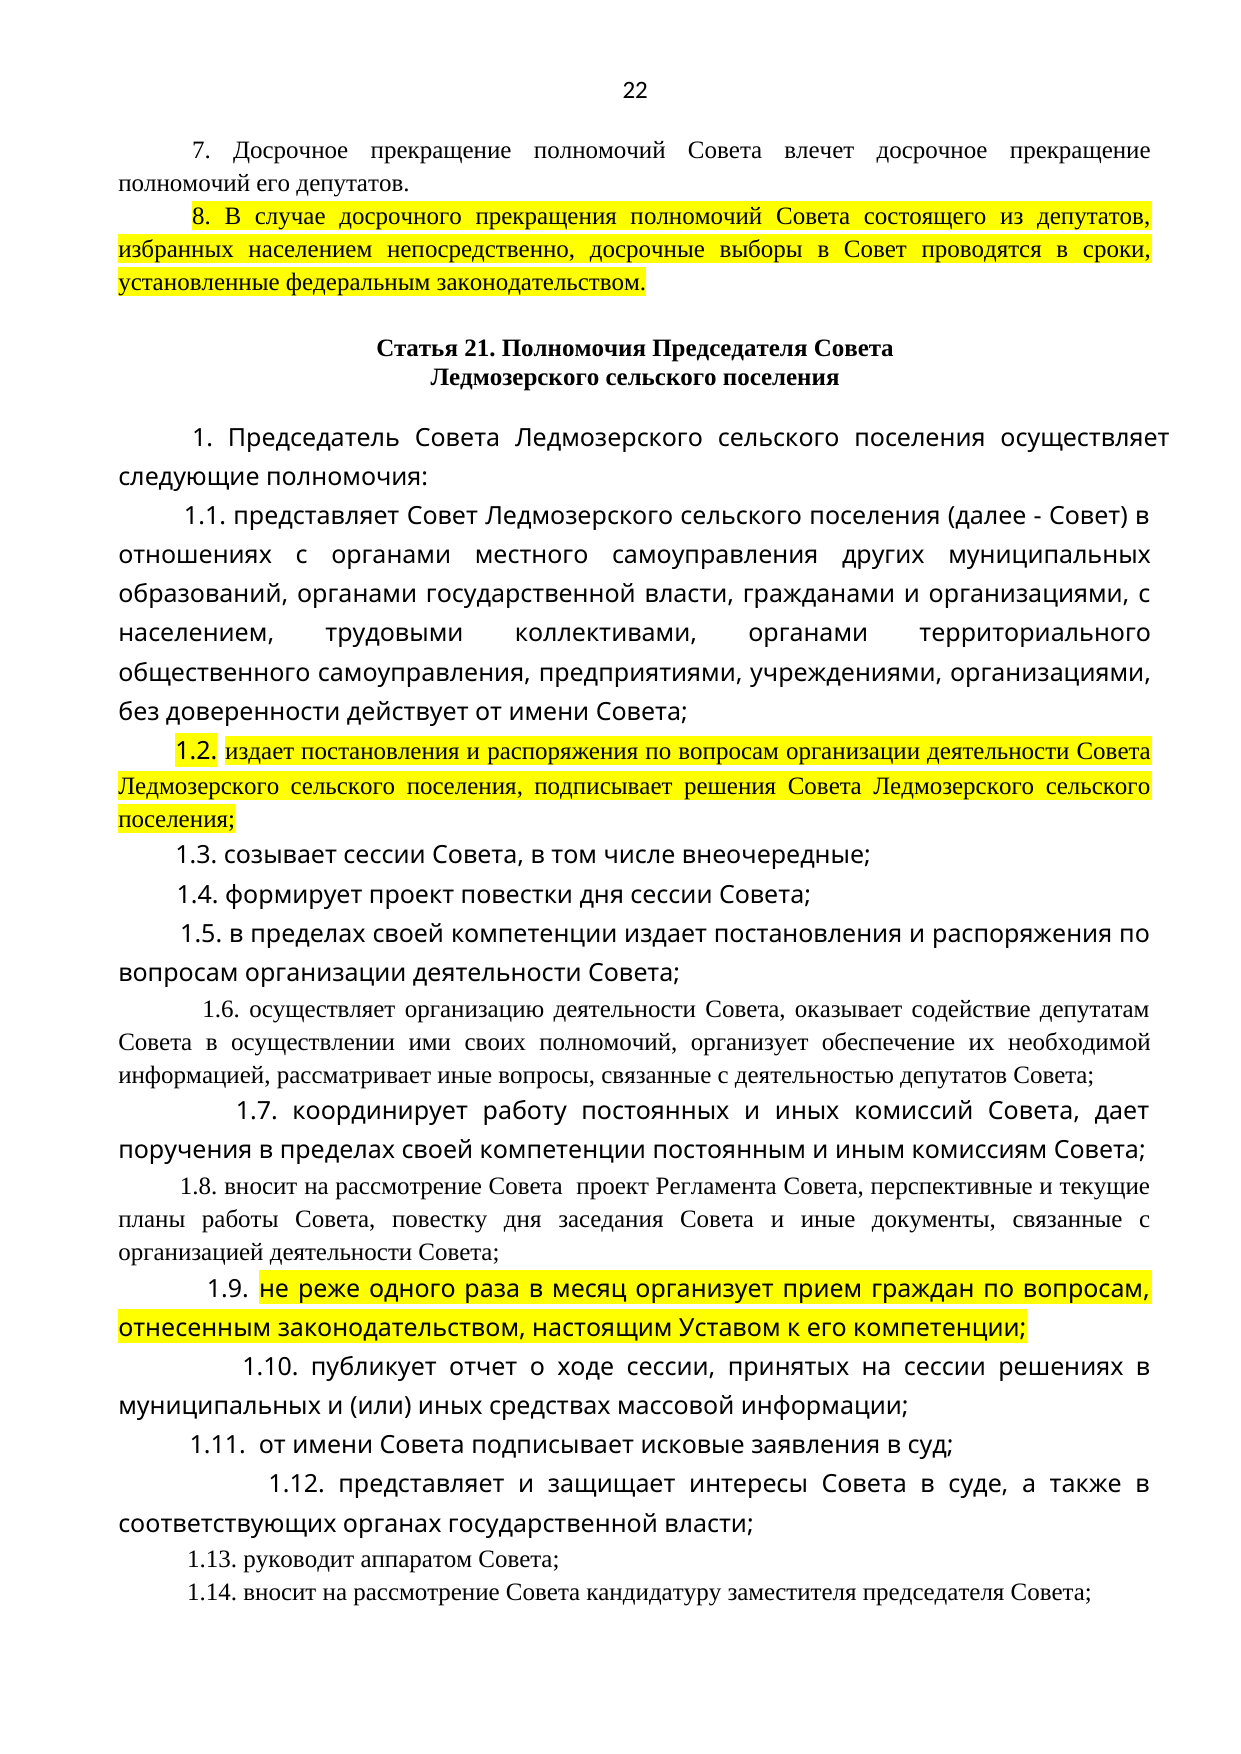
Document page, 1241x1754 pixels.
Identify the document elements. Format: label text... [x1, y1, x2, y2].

text 7. Досрочное прекращение полномочий Совета влечет досрочное прекращение полномочий его депутатов. [118, 135, 1152, 197]
text 1.2. издает постановления и распоряжения по вопросам организации деятельности Совета Ледмозерского сельского поселения, подписывает решения Совета Ледмозерского сельского поселения; [118, 733, 1152, 771]
text 1.13. руководит аппаратом Совета; [118, 1544, 1152, 1573]
text 1.11. от имени Совета подписывает исковые заявления в суд; [118, 1427, 1152, 1461]
text 1. Председатель Совета Ледмозерского сельского поселения осуществляет следующие полномочия: [118, 419, 1171, 492]
text 1.3. созывает сессии Совета, в том числе внеочередные; [118, 837, 1152, 871]
text 1.6. осуществляет организацию деятельности Совета, оказывает содействие депутатам Совета в осуществлении ими своих полномочий, организует обеспечение их необходимой информацией, рассматривает иные вопросы, связанные с деятельностью депутатов Совета; [118, 994, 1152, 1088]
text 1.8. вносит на рассмотрение Совета проект Регламента Совета, перспективные и текущие планы работы Совета, повестку дня заседания Совета и иные документы, связанные с организацией деятельности Совета; [118, 1171, 1152, 1266]
text Ледмозерского сельского поселения [118, 362, 1152, 391]
text 1.14. вносит на рассмотрение Совета кандидатуру заместителя председателя Совета; [118, 1577, 1152, 1606]
text 1.7. координирует работу постоянных и иных комиссий Совета, дает поручения в пределах своей компетенции постоянным и иным комиссиям Совета; [118, 1093, 1152, 1166]
text 1.5. в пределах своей компетенции издает постановления и распоряжения по вопросам организации деятельности Совета; [118, 915, 1152, 989]
text 8. В случае досрочного прекращения полномочий Совета состоящего из депутатов, избранных населением непосредственно, досрочные выборы в Совет проводятся в сроки, установленные федеральным законодательством. [118, 201, 1152, 234]
text 1.4. формирует проект повестки дня сессии Совета; [118, 876, 1152, 910]
text Статья 21. Полномочия Председателя Совета [118, 333, 1152, 362]
text 1.12. представляет и защищает интересы Совета в суде, а также в соответствующих органах государственной власти; [118, 1466, 1152, 1539]
text 1.9. не реже одного раза в месяц организует прием граждан по вопросам, отнесенным законодательством, настоящим Уставом к его компетенции; [118, 1270, 1152, 1343]
text 1.1. представляет Совет Ледмозерского сельского поселения (далее - Совет) в отношениях с органами местного самоуправления других муниципальных образований, органами государственной власти, гражданами и организациями, с населением, трудовыми коллективами, органами территориального общественного самоуправления, предприятиями, учреждениями, организациями, без доверенности действует от имени Совета; [118, 498, 1152, 727]
text 8. В случае досрочного прекращения полномочий Совета состоящего из депутатов, избранных населением непосредственно, досрочные выборы в Совет проводятся в сроки, установленные федеральным законодательством. [118, 263, 1152, 296]
text 1.10. публикует отчет о ходе сессии, принятых на сессии решениях в муниципальных и (или) иных средствах массовой информации; [118, 1348, 1152, 1422]
text 1.2. издает постановления и распоряжения по вопросам организации деятельности Совета Ледмозерского сельского поселения, подписывает решения Совета Ледмозерского сельского поселения; [118, 800, 1152, 833]
